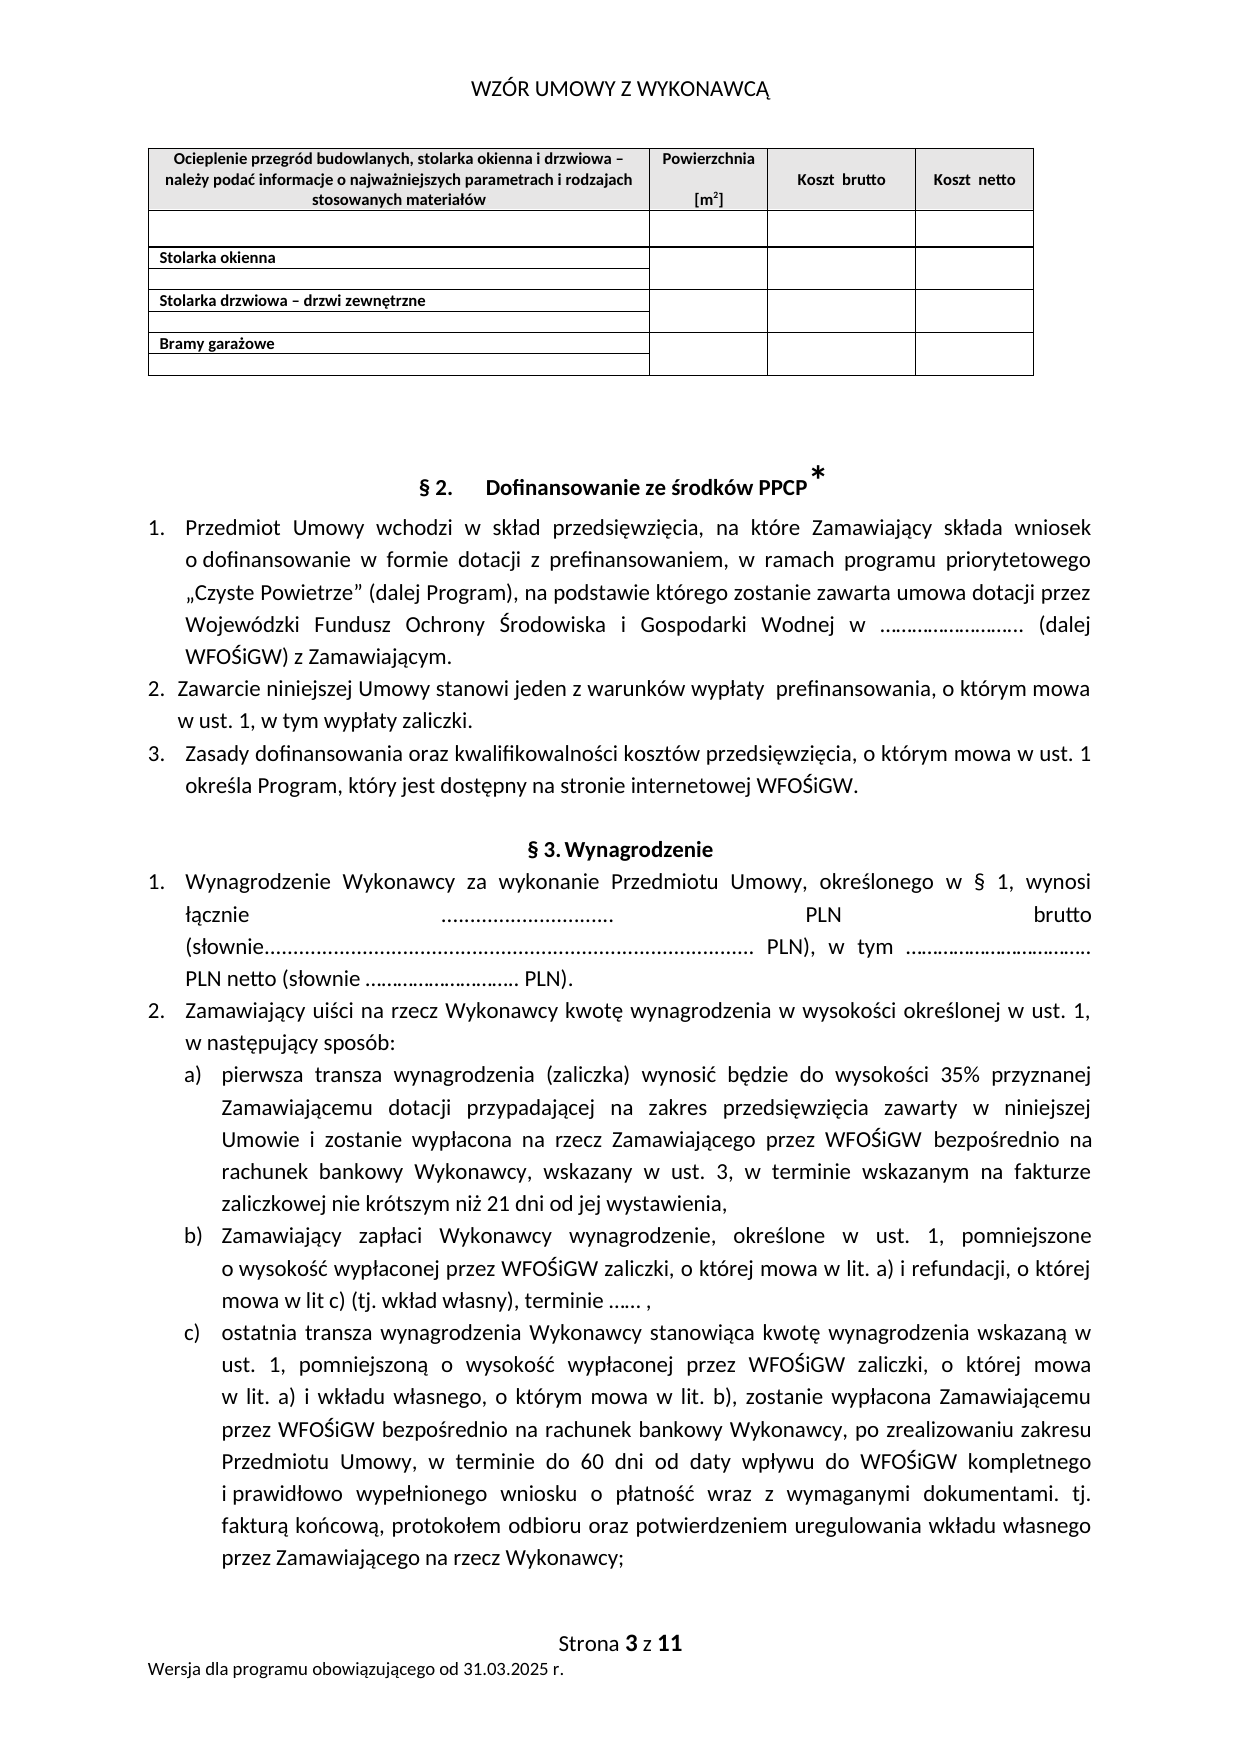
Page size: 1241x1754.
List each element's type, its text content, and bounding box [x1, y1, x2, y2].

list Wynagrodzenie Wykonawcy za wykonanie Przedmiotu Umowy, określonego w § 1, wynosi łącznie .............................. PLN brutto (słownie..................................................................................... PLN), w tym …………………………….. PLN netto (słownie ……………………….. PLN). [148, 867, 1093, 992]
table_cell [916, 248, 1033, 289]
table_cell [149, 312, 649, 332]
table_cell Stolarka okienna [149, 248, 649, 268]
table_cell Bramy garażowe [149, 333, 649, 353]
table_cell [650, 211, 767, 246]
table_cell [650, 248, 767, 289]
table_cell [916, 290, 1033, 332]
table_cell [768, 211, 915, 246]
table_header Powierzchnia [m2] [650, 149, 767, 209]
table_cell [768, 248, 915, 289]
table_cell [916, 211, 1033, 246]
list Dofinansowanie ze środków PPCP* [148, 455, 1093, 506]
table_cell Stolarka drzwiowa – drzwi zewnętrzne [149, 290, 649, 311]
table_cell [916, 333, 1033, 374]
table_cell [149, 354, 649, 374]
list Zamawiający uiści na rzecz Wykonawcy kwotę wynagrodzenia w wysokości określonej w ust. 1, w następujący sposób: [148, 996, 1093, 1056]
table_cell [149, 269, 649, 289]
list Zamawiający zapłaci Wykonawcy wynagrodzenie, określone w ust. 1, pomniejszone o wysokość wypłaconej przez WFOŚiGW zaliczki, o której mowa w lit. a) i refundacji, o której mowa w lit c) (tj. wkład własny), terminie …… , [184, 1222, 1093, 1314]
table_header Koszt netto [916, 149, 1033, 209]
list Przedmiot Umowy wchodzi w skład przedsięwzięcia, na które Zamawiający składa wniosek o dofinansowanie w formie dotacji z prefinansowaniem, w ramach programu priorytetowego „Czyste Powietrze” (dalej Program), na podstawie którego zostanie zawarta umowa dotacji przez Wojewódzki Fundusz Ochrony Środowiska i Gospodarki Wodnej w ……………………... (dalej WFOŚiGW) z Zamawiającym. [148, 513, 1093, 670]
list ostatnia transza wynagrodzenia Wykonawcy stanowiąca kwotę wynagrodzenia wskazaną w ust. 1, pomniejszoną o wysokość wypłaconej przez WFOŚiGW zaliczki, o której mowa w lit. a) i wkładu własnego, o którym mowa w lit. b), zostanie wypłacona Zamawiającemu przez WFOŚiGW bezpośrednio na rachunek bankowy Wykonawcy, po zrealizowaniu zakresu Przedmiotu Umowy, w terminie do 60 dni od daty wpływu do WFOŚiGW kompletnego i prawidłowo wypełnionego wniosku o płatność wraz z wymaganymi dokumentami. tj. fakturą końcową, protokołem odbioru oraz potwierdzeniem uregulowania wkładu własnego przez Zamawiającego na rzecz Wykonawcy; [184, 1318, 1093, 1571]
table_cell [768, 290, 915, 332]
list Wynagrodzenie [148, 835, 1093, 863]
list pierwsza transza wynagrodzenia (zaliczka) wynosić będzie do wysokości 35% przyznanej Zamawiającemu dotacji przypadającej na zakres przedsięwzięcia zawarty w niniejszej Umowie i zostanie wypłacona na rzecz Zamawiającego przez WFOŚiGW bezpośrednio na rachunek bankowy Wykonawcy, wskazany w ust. 3, w terminie wskazanym na fakturze zaliczkowej nie krótszym niż 21 dni od jej wystawienia, [184, 1061, 1093, 1217]
table_header Koszt brutto [768, 149, 915, 209]
table_cell [650, 290, 767, 332]
list Zasady dofinansowania oraz kwalifikowalności kosztów przedsięwzięcia, o którym mowa w ust. 1 określa Program, który jest dostępny na stronie internetowej WFOŚiGW. [148, 739, 1093, 799]
table_cell [650, 333, 767, 374]
list Zawarcie niniejszej Umowy stanowi jeden z warunków wypłaty prefinansowania, o którym mowa w ust. 1, w tym wypłaty zaliczki. [148, 674, 1093, 734]
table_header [149, 149, 649, 209]
table_cell [768, 333, 915, 374]
table_cell [149, 211, 649, 246]
